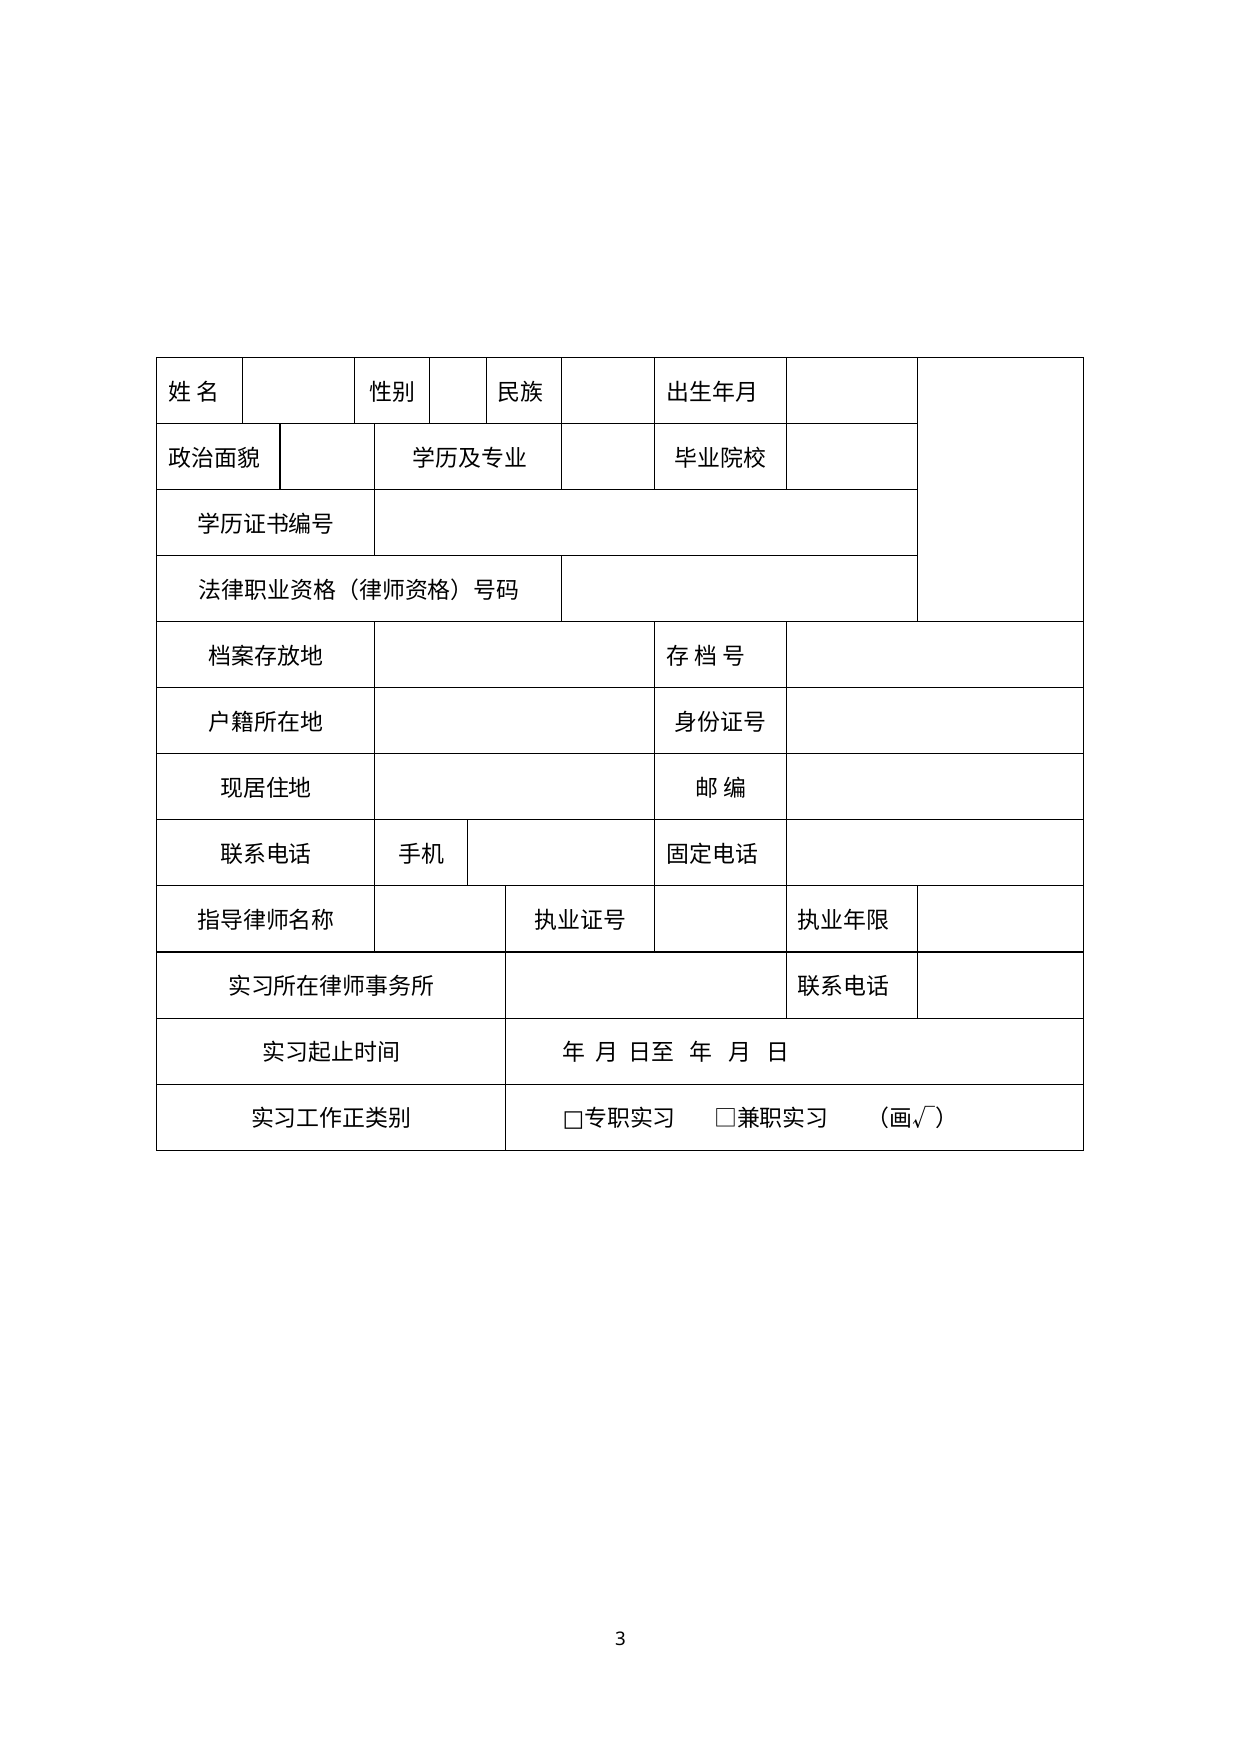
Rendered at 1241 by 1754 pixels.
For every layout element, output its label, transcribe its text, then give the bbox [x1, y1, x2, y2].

table_cell [787, 820, 1083, 885]
table_cell 实习所在律师事务所 [157, 953, 505, 1017]
table_cell 联系电话 [787, 953, 917, 1017]
table_cell [375, 622, 654, 687]
table_header [562, 358, 654, 423]
table_cell 现居住地 [157, 754, 374, 819]
table_cell 手机 [375, 820, 467, 885]
table_cell 联系电话 [157, 820, 374, 885]
table_cell [787, 754, 1083, 819]
table_cell [655, 886, 786, 951]
table_cell 毕业院校 [655, 424, 786, 489]
table_header 姓 名 [157, 358, 242, 423]
table_cell 指导律师名称 [157, 886, 374, 951]
table_cell [918, 886, 1083, 951]
table_cell [375, 886, 505, 951]
table_header 民族 [487, 358, 561, 423]
table_cell 实习起止时间 [157, 1019, 505, 1083]
table_cell 户籍所在地 [157, 688, 374, 753]
table_cell 年 月 日至 年 月 日 [506, 1019, 1083, 1083]
table_cell 身份证号 [655, 688, 786, 753]
table_cell 学历证书编号 [157, 490, 374, 555]
table_cell 执业证号 [506, 886, 654, 951]
table_cell [375, 490, 917, 555]
table_cell [787, 424, 917, 489]
table_header 性别 [355, 358, 429, 423]
table_header [918, 358, 1083, 621]
table_header [430, 358, 486, 423]
table_header 出生年月 [655, 358, 786, 423]
table_cell [375, 688, 654, 753]
table_cell 执业年限 [787, 886, 917, 951]
table_cell [918, 953, 1083, 1017]
table_cell 学历及专业 [375, 424, 561, 489]
table_cell [506, 953, 786, 1017]
table_cell □专职实习 □兼职实习 （画√） [506, 1085, 1083, 1149]
table_cell 实习工作正类别 [157, 1085, 505, 1149]
table_cell [562, 556, 917, 621]
table_cell 固定电话 [655, 820, 786, 885]
table_cell [281, 424, 374, 489]
table_cell 法律职业资格（律师资格）号码 [157, 556, 561, 621]
table_cell [562, 424, 654, 489]
table_cell 档案存放地 [157, 622, 374, 687]
table_cell [375, 754, 654, 819]
table_cell 存 档 号 [655, 622, 786, 687]
table_cell [787, 622, 1083, 687]
table_cell 邮 编 [655, 754, 786, 819]
table_cell [468, 820, 654, 885]
table_cell 政治面貌 [157, 424, 279, 489]
table_cell [787, 688, 1083, 753]
table_header [243, 358, 354, 423]
table_header [787, 358, 917, 423]
